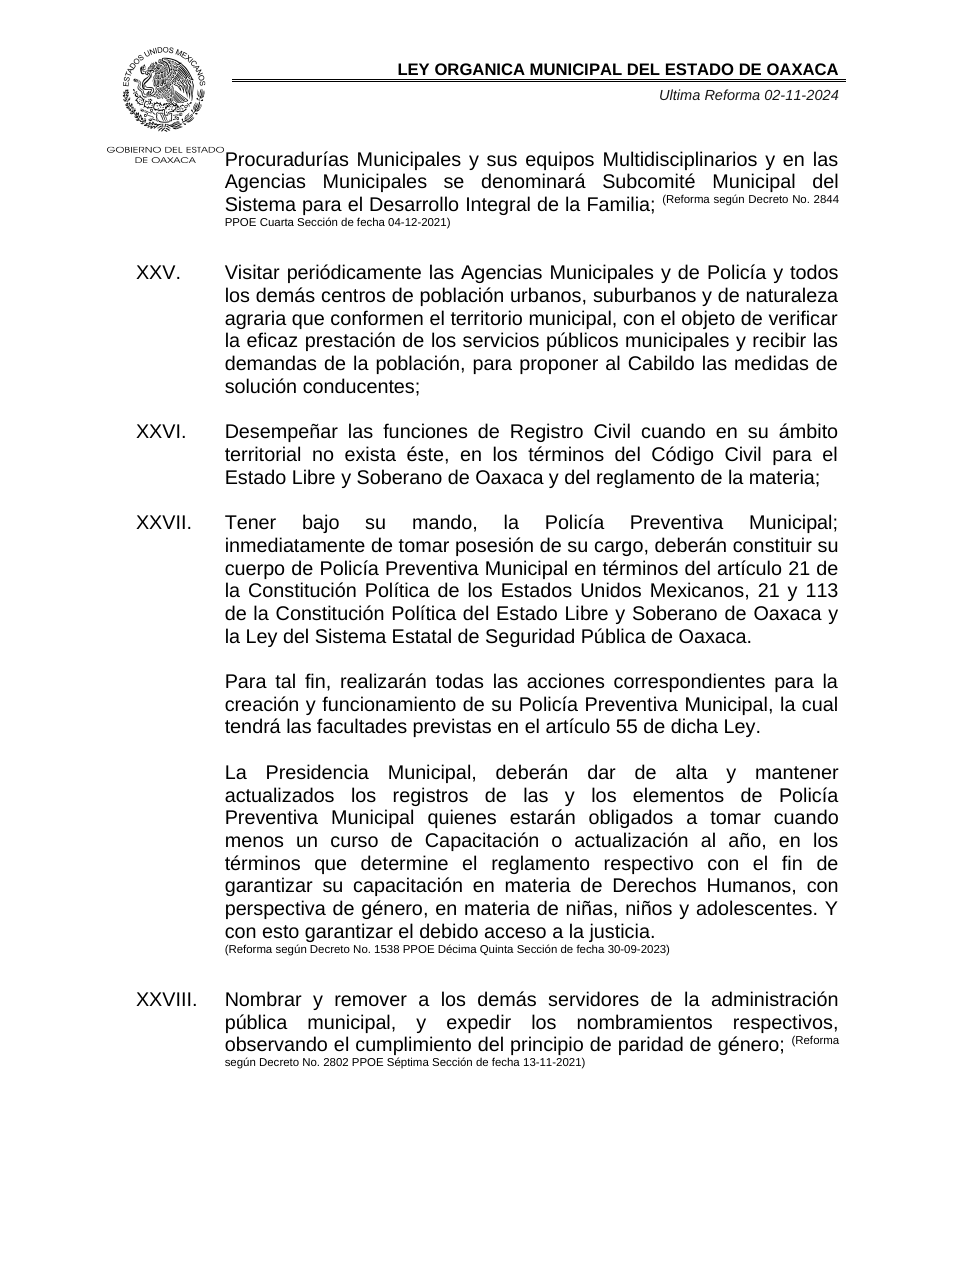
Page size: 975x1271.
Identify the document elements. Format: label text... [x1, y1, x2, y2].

text Para tal fin, realizarán todas las acciones correspondientes para la creación y funcionamiento de su Policía Preventiva Municipal, la cual tendrá las facultades previstas en el artículo 55 de dicha Ley. [224, 670, 839, 738]
text (Reforma según Decreto No. 1538 PPOE Décima Quinta Sección de fecha 30-09-2023) [224, 942, 839, 965]
list Nombrar y remover a los demás servidores de la administración pública municipal, y expedir los nombramientos respectivos, observando el cumplimiento del principio de paridad de género; (Reforma según Decreto No. 2802 PPOE Séptima Sección de fecha 13-11-2021) [136, 988, 839, 1079]
list Visitar periódicamente las Agencias Municipales y de Policía y todos los demás centros de población urbanos, suburbanos y de naturaleza agraria que conformen el territorio municipal, con el objeto de verificar la eficaz prestación de los servicios públicos municipales y recibir las demandas de la población, para proponer al Cabildo las medidas de solución conducentes; [136, 261, 839, 397]
list Desempeñar las funciones de Registro Civil cuando en su ámbito territorial no exista éste, en los términos del Código Civil para el Estado Libre y Soberano de Oaxaca y del reglamento de la materia; [136, 420, 839, 488]
text La Presidencia Municipal, deberán dar de alta y mantener actualizados los registros de las y los elementos de Policía Preventiva Municipal quienes estarán obligados a tomar cuando menos un curso de Capacitación o actualización al año, en los términos que determine el reglamento respectivo con el fin de garantizar su capacitación en materia de Derechos Humanos, con perspectiva de género, en materia de niñas, niños y adolescentes. Y con esto garantizar el debido acceso a la justicia. [224, 761, 839, 942]
list Tener bajo su mando, la Policía Preventiva Municipal; inmediatamente de tomar posesión de su cargo, deberán constituir su cuerpo de Policía Preventiva Municipal en términos del artículo 21 de la Constitución Política de los Estados Unidos Mexicanos, 21 y 113 de la Constitución Política del Estado Libre y Soberano de Oaxaca y la Ley del Sistema Estatal de Seguridad Pública de Oaxaca. [136, 511, 839, 647]
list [136, 148, 839, 238]
picture [104, 44, 227, 166]
